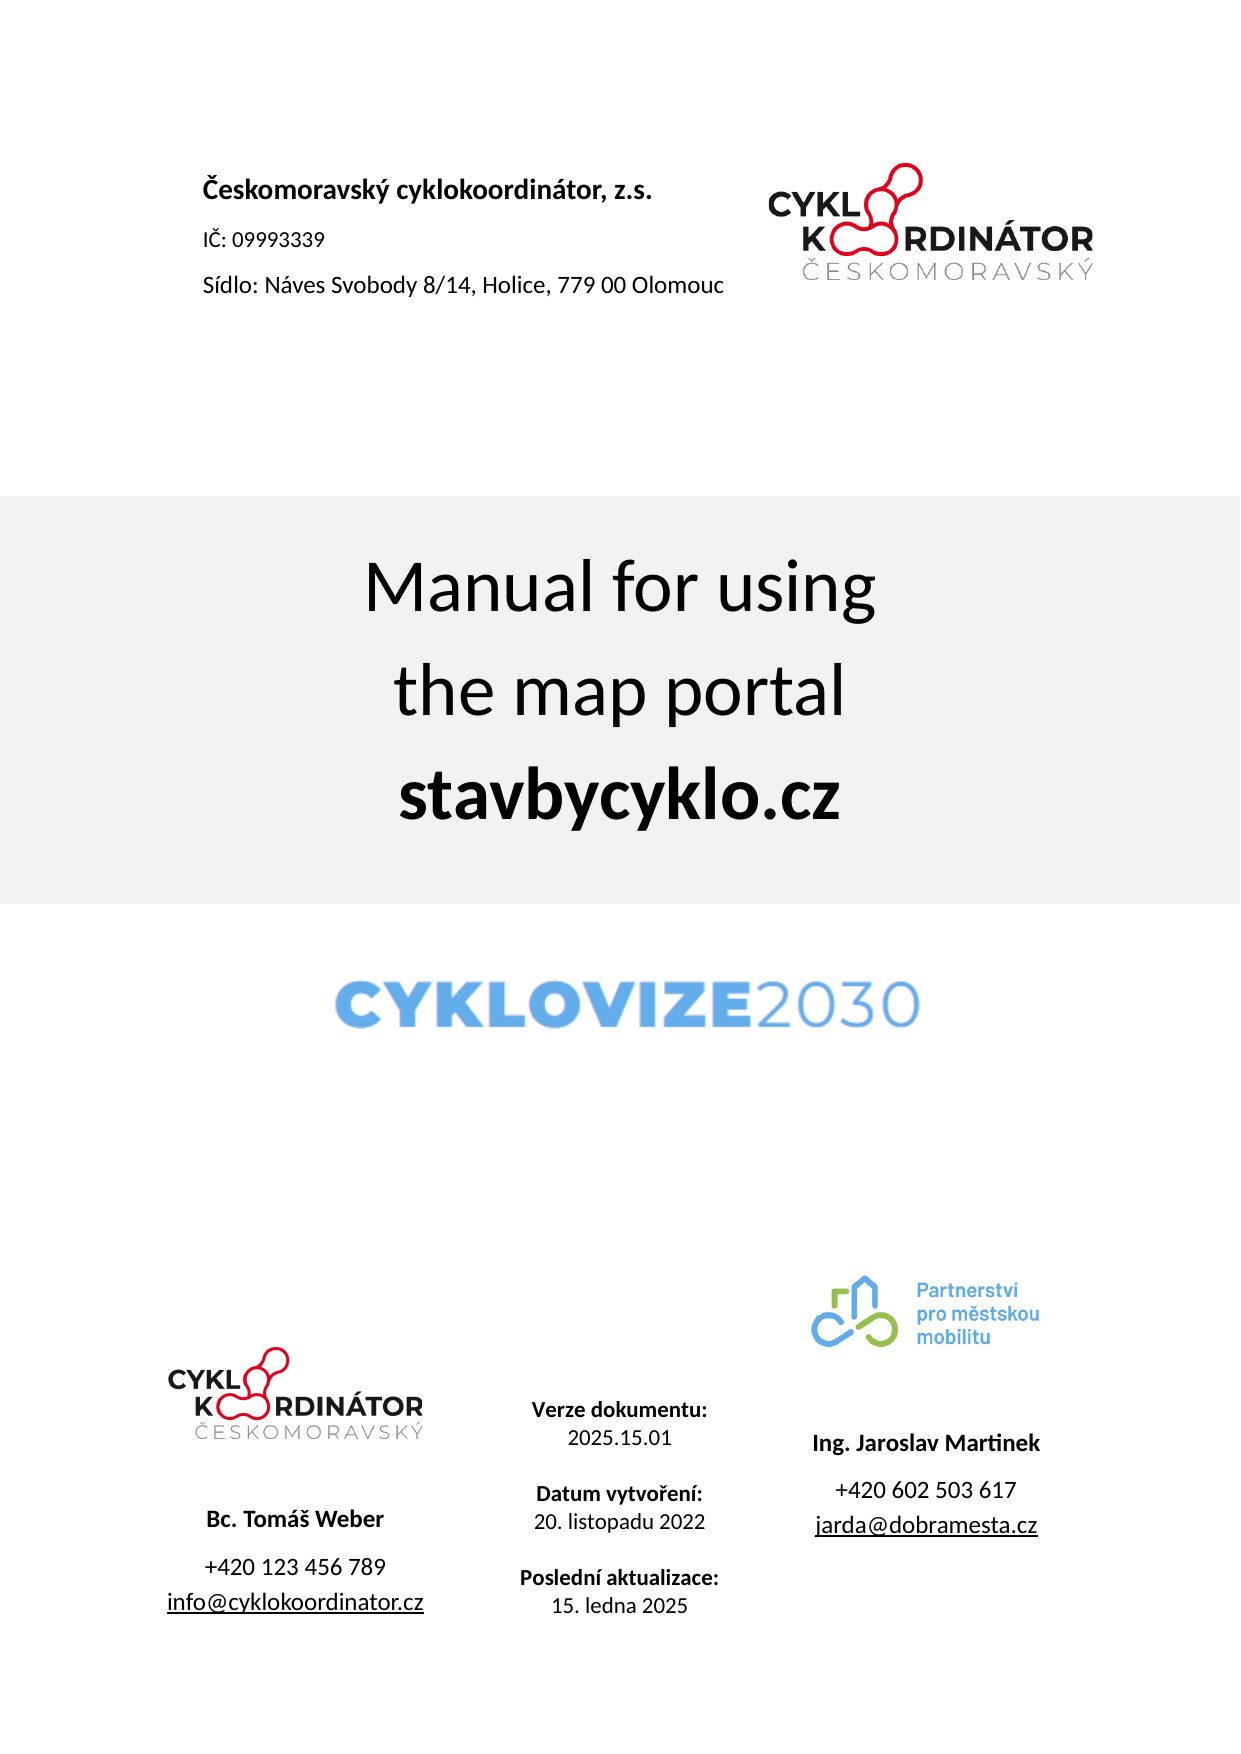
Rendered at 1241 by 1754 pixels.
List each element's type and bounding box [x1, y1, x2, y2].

picture [320, 963, 934, 1046]
picture [168, 1347, 423, 1439]
picture [799, 1258, 1054, 1363]
picture [768, 162, 1093, 280]
